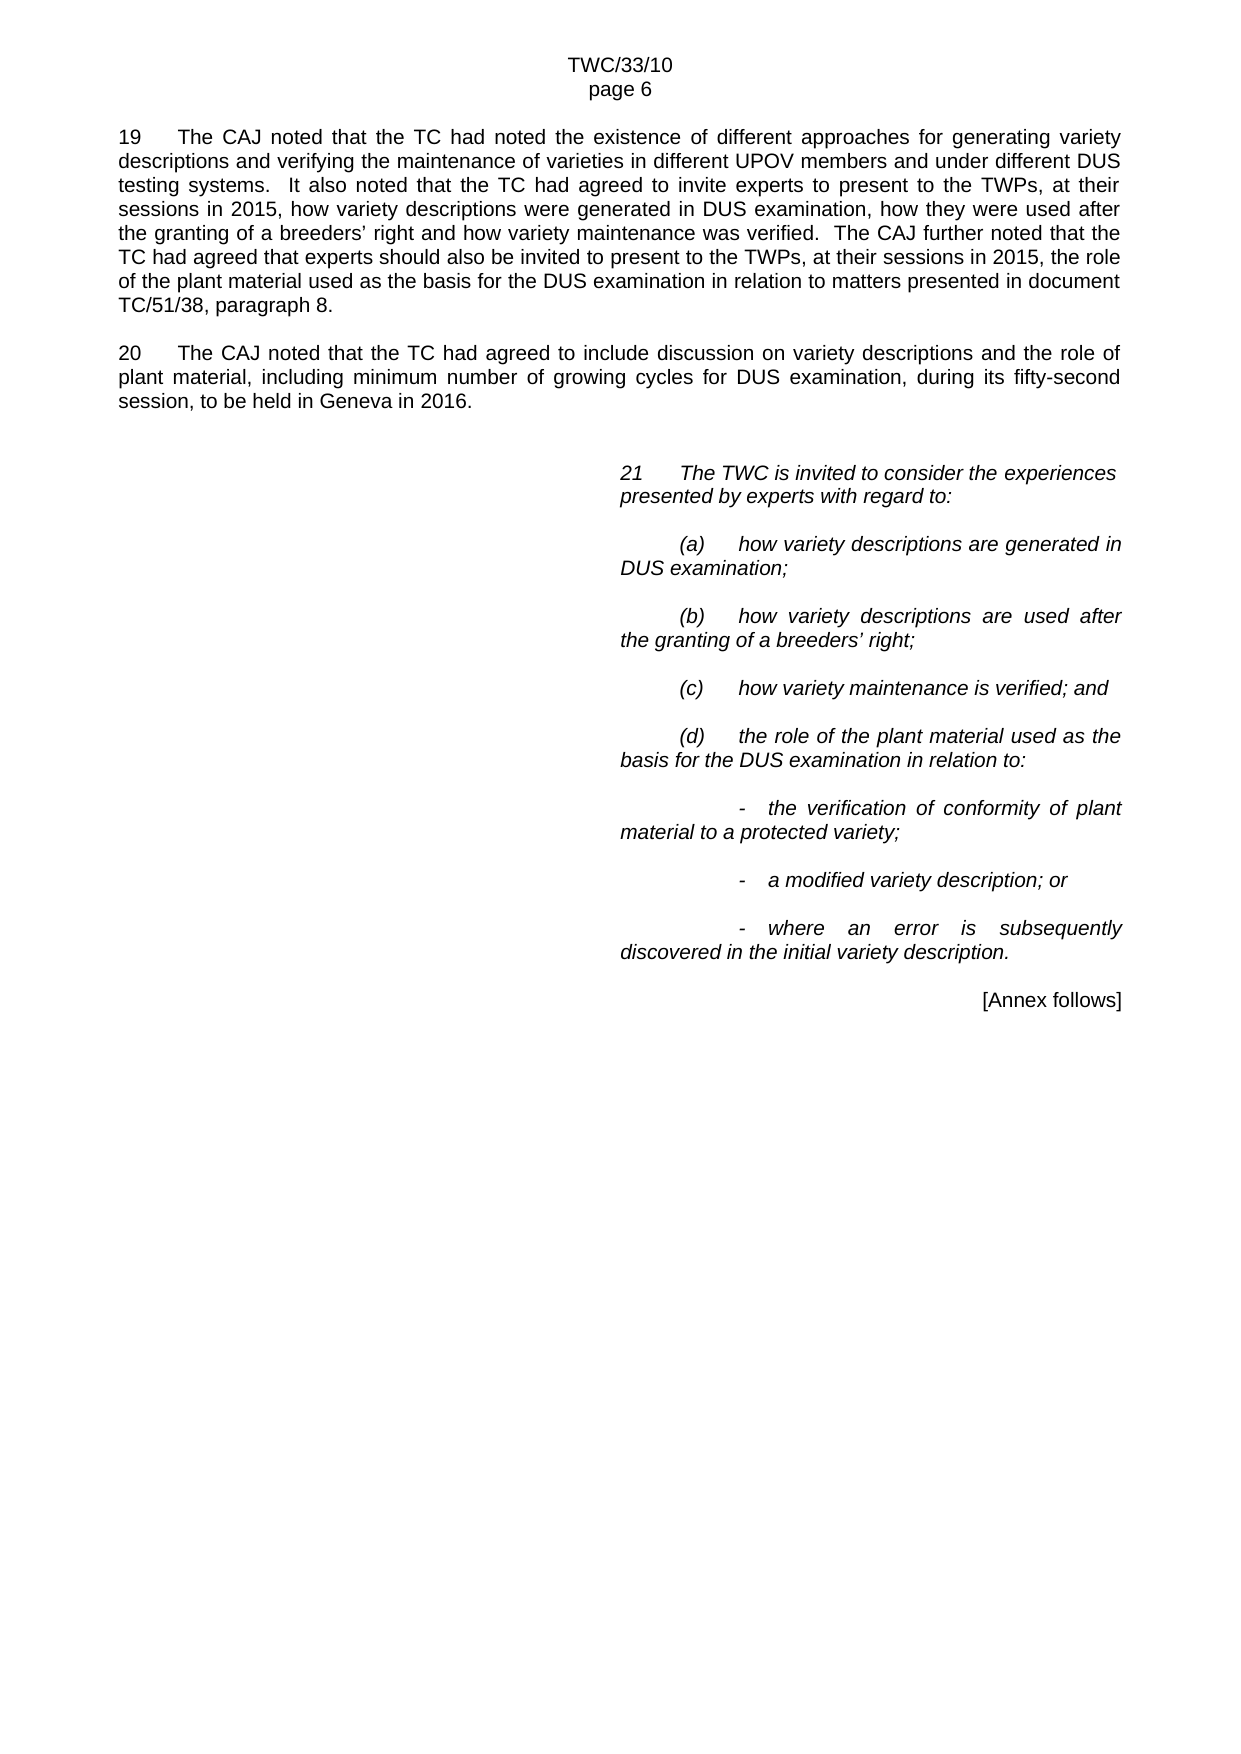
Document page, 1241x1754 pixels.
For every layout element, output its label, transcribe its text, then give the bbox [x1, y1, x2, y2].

text - a modified variety description; or [620, 868, 1122, 892]
text [Annex follows] [605, 987, 1122, 1011]
text (a) how variety descriptions are generated in DUS examination; [620, 532, 1122, 580]
text The CAJ noted that the TC had agreed to include discussion on variety descriptions and the role of plant material, including minimum number of growing cycles for DUS examination, during its fifty-second session, to be held in Geneva in 2016. [118, 341, 1122, 412]
text The TWC is invited to consider the experiences presented by experts with regard to: [620, 460, 1122, 508]
text - the verification of conformity of plant material to a protected variety; [620, 796, 1122, 844]
text (c) how variety maintenance is verified; and [620, 676, 1122, 700]
text (b) how variety descriptions are used after the granting of a breeders’ right; [620, 604, 1122, 652]
text (d) the role of the plant material used as the basis for the DUS examination in relation to: [620, 724, 1122, 772]
text The CAJ noted that the TC had noted the existence of different approaches for generating variety descriptions and verifying the maintenance of varieties in different UPOV members and under different DUS testing systems. It also noted that the TC had agreed to invite experts to present to the TWPs, at their sessions in 2015, how variety descriptions were generated in DUS examination, how they were used after the granting of a breeders’ right and how variety maintenance was verified. The CAJ further noted that the TC had agreed that experts should also be invited to present to the TWPs, at their sessions in 2015, the role of the plant material used as the basis for the DUS examination in relation to matters presented in document TC/51/38, paragraph 8. [118, 125, 1122, 317]
text - where an error is subsequently discovered in the initial variety description. [620, 916, 1122, 963]
